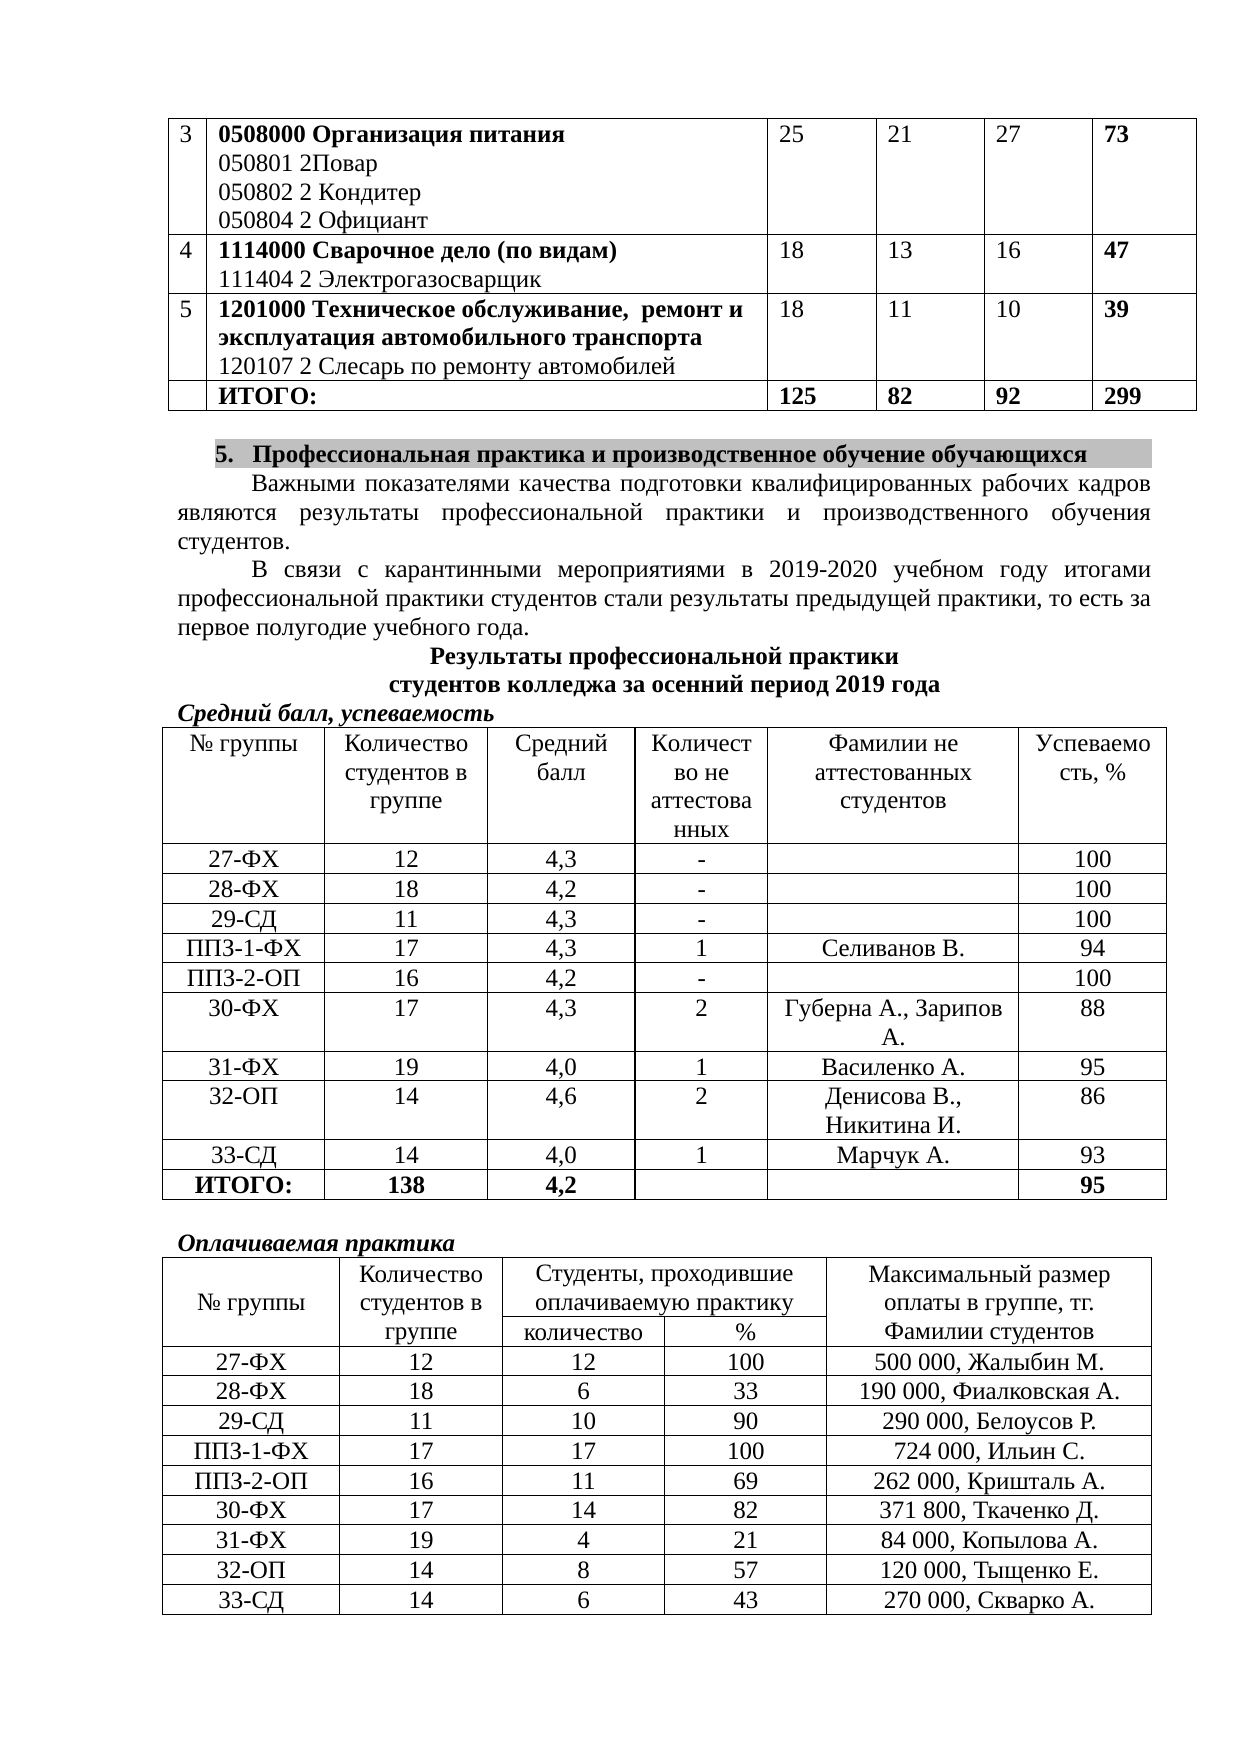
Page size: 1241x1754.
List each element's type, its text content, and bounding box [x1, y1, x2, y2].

table_cell 73 [1093, 119, 1196, 234]
table_header Успеваемость, % [1019, 728, 1166, 843]
table_cell Селиванов В. [768, 934, 1018, 962]
table_cell 2 [636, 1081, 767, 1139]
table_cell 4,2 [488, 874, 634, 903]
table_cell 43 [665, 1585, 826, 1614]
table_cell 21 [877, 119, 984, 234]
table_cell 33 [665, 1376, 826, 1405]
table_cell 14 [340, 1585, 502, 1614]
table_cell 4,2 [488, 963, 634, 992]
table_cell 95 [1019, 1170, 1166, 1198]
table_cell 4,3 [488, 904, 634, 932]
table_cell [768, 874, 1018, 903]
table_cell [636, 1170, 767, 1198]
table_cell 1 [636, 1140, 767, 1169]
table_cell 10 [985, 294, 1092, 380]
table_cell 16 [985, 235, 1092, 293]
table_cell 82 [877, 381, 984, 410]
table_cell 39 [1093, 294, 1196, 380]
table_cell - [636, 963, 767, 992]
table_cell 25 [768, 119, 876, 234]
table_header Фамилии не аттестованных студентов [768, 728, 1018, 843]
table_cell [768, 963, 1018, 992]
text Важными показателями качества подготовки квалифицированных рабочих кадров являются результаты профессиональной практики и производственного обучения студентов. [177, 468, 1152, 554]
table_cell 18 [325, 874, 487, 903]
table_cell 29-СД [163, 904, 324, 932]
table_cell 32-ОП [163, 1081, 324, 1139]
table_cell ППЗ-1-ФХ [163, 934, 324, 962]
text студентов колледжа за осенний период 2019 года [177, 669, 1152, 698]
table_cell [768, 904, 1018, 932]
table_cell ППЗ-2-ОП [163, 963, 324, 992]
table_cell Денисова В., Никитина И. [768, 1081, 1018, 1139]
table_cell 88 [1019, 993, 1166, 1051]
table_cell 28-ФХ [163, 874, 324, 903]
table_cell 11 [340, 1406, 502, 1435]
table_cell 82 [665, 1496, 826, 1524]
table_cell 1 [636, 934, 767, 962]
table_header Количество студентов в группе [325, 728, 487, 843]
table_header Студенты, проходившие оплачиваемую практику [503, 1258, 826, 1316]
table_cell 4,3 [488, 993, 634, 1051]
table_cell 4,2 [488, 1170, 634, 1198]
table_cell 2 [636, 993, 767, 1051]
table_cell 30-ФХ [163, 1496, 339, 1524]
table_cell 190 000, Фиалковская А. [827, 1376, 1151, 1405]
table_cell 3 [169, 119, 206, 234]
table_header Количество не аттестованных [636, 728, 767, 843]
table_cell 29-СД [163, 1406, 339, 1435]
table_cell 33-СД [163, 1140, 324, 1169]
table_cell 47 [1093, 235, 1196, 293]
table_cell 4 [503, 1525, 664, 1554]
table_cell ИТОГО: [163, 1170, 324, 1198]
table_cell 1 [636, 1052, 767, 1080]
table_cell 120 000, Тыщенко Е. [827, 1555, 1151, 1584]
table_cell 27-ФХ [163, 1347, 339, 1375]
table_cell 19 [340, 1525, 502, 1554]
table_cell 12 [503, 1347, 664, 1375]
text Оплачиваемая практика [177, 1228, 1152, 1257]
text В связи с карантинными мероприятиями в 2019-2020 учебном году итогами профессиональной практики студентов стали результаты предыдущей практики, то есть за первое полугодие учебного года. [177, 554, 1152, 641]
table_cell 14 [325, 1140, 487, 1169]
table_cell 14 [325, 1081, 487, 1139]
table_cell 299 [1093, 381, 1196, 410]
table_cell 21 [665, 1525, 826, 1554]
table_cell 4 [169, 235, 206, 293]
table_cell - [636, 904, 767, 932]
table_header Максимальный размер оплаты в группе, тг. Фамилии студентов [827, 1258, 1151, 1346]
table_cell 8 [503, 1555, 664, 1584]
table_cell 11 [877, 294, 984, 380]
table_cell 17 [503, 1436, 664, 1465]
table_cell 12 [325, 844, 487, 873]
table_cell 17 [325, 993, 487, 1051]
table_cell 16 [325, 963, 487, 992]
table_cell 10 [503, 1406, 664, 1435]
table_cell 100 [1019, 963, 1166, 992]
table_cell - [636, 844, 767, 873]
table_cell 17 [325, 934, 487, 962]
table_cell количество [503, 1317, 664, 1346]
table_cell 32-ОП [163, 1555, 339, 1584]
table_cell - [636, 874, 767, 903]
table_cell 11 [503, 1466, 664, 1494]
table_cell 31-ФХ [163, 1525, 339, 1554]
table_cell ИТОГО: [207, 381, 767, 410]
table_cell 5 [169, 294, 206, 380]
table_cell 18 [768, 235, 876, 293]
table_cell % [665, 1317, 826, 1346]
table_cell 95 [1019, 1052, 1166, 1080]
table_cell 100 [1019, 904, 1166, 932]
table_cell 1114000 Сварочное дело (по видам) 111404 2 Электрогазосварщик [207, 235, 767, 293]
table_cell 18 [768, 294, 876, 380]
table_cell Марчук А. [768, 1140, 1018, 1169]
list Профессиональная практика и производственное обучение обучающихся [215, 439, 1152, 468]
table_cell ППЗ-2-ОП [163, 1466, 339, 1494]
table_cell 262 000, Кришталь А. [827, 1466, 1151, 1494]
table_cell 100 [665, 1347, 826, 1375]
table_cell 84 000, Копылова А. [827, 1525, 1151, 1554]
table_cell 1201000 Техническое обслуживание, ремонт и эксплуатация автомобильного транспорта 120107 2 Слесарь по ремонту автомобилей [207, 294, 767, 380]
table_cell 4,0 [488, 1052, 634, 1080]
table_cell 69 [665, 1466, 826, 1494]
text Средний балл, успеваемость [177, 698, 1152, 727]
table_cell 94 [1019, 934, 1166, 962]
table_header Количество студентов в группе [340, 1258, 502, 1346]
table_cell 30-ФХ [163, 993, 324, 1051]
table_cell 290 000, Белоусов Р. [827, 1406, 1151, 1435]
table_cell 100 [1019, 844, 1166, 873]
text Результаты профессиональной практики [177, 641, 1152, 669]
table_cell Василенко А. [768, 1052, 1018, 1080]
table_cell 4,6 [488, 1081, 634, 1139]
table_cell [768, 1170, 1018, 1198]
table_cell 4,0 [488, 1140, 634, 1169]
table_cell 13 [877, 235, 984, 293]
table_cell Губерна А., Зарипов А. [768, 993, 1018, 1051]
table_cell 371 800, Ткаченко Д. [827, 1496, 1151, 1524]
table_cell 4,3 [488, 844, 634, 873]
table_cell 28-ФХ [163, 1376, 339, 1405]
table_header Средний балл [488, 728, 634, 843]
table_cell 138 [325, 1170, 487, 1198]
table_header № группы [163, 728, 324, 843]
table_cell 4,3 [488, 934, 634, 962]
table_cell [768, 844, 1018, 873]
table_cell 270 000, Скварко А. [827, 1585, 1151, 1614]
table_cell 17 [340, 1496, 502, 1524]
table_cell 27-ФХ [163, 844, 324, 873]
table_cell 0508000 Организация питания 050801 2Повар 050802 2 Кондитер 050804 2 Официант [207, 119, 767, 234]
table_header № группы [163, 1258, 339, 1346]
table_cell 86 [1019, 1081, 1166, 1139]
table_cell 724 000, Ильин С. [827, 1436, 1151, 1465]
table_cell 14 [503, 1496, 664, 1524]
table_cell 16 [340, 1466, 502, 1494]
table_cell 11 [325, 904, 487, 932]
table_cell 6 [503, 1376, 664, 1405]
table_cell 90 [665, 1406, 826, 1435]
table_cell 500 000, Жалыбин М. [827, 1347, 1151, 1375]
table_cell 57 [665, 1555, 826, 1584]
table_cell 14 [340, 1555, 502, 1584]
table_cell 19 [325, 1052, 487, 1080]
table_cell 100 [665, 1436, 826, 1465]
table_cell 18 [340, 1376, 502, 1405]
table_cell 92 [985, 381, 1092, 410]
table_cell ППЗ-1-ФХ [163, 1436, 339, 1465]
table_cell 93 [1019, 1140, 1166, 1169]
table_cell 27 [985, 119, 1092, 234]
table_cell [169, 381, 206, 410]
table_cell 12 [340, 1347, 502, 1375]
table_cell 100 [1019, 874, 1166, 903]
table_cell 6 [503, 1585, 664, 1614]
table_cell 17 [340, 1436, 502, 1465]
table_cell 31-ФХ [163, 1052, 324, 1080]
table_cell 33-СД [163, 1585, 339, 1614]
table_cell 125 [768, 381, 876, 410]
